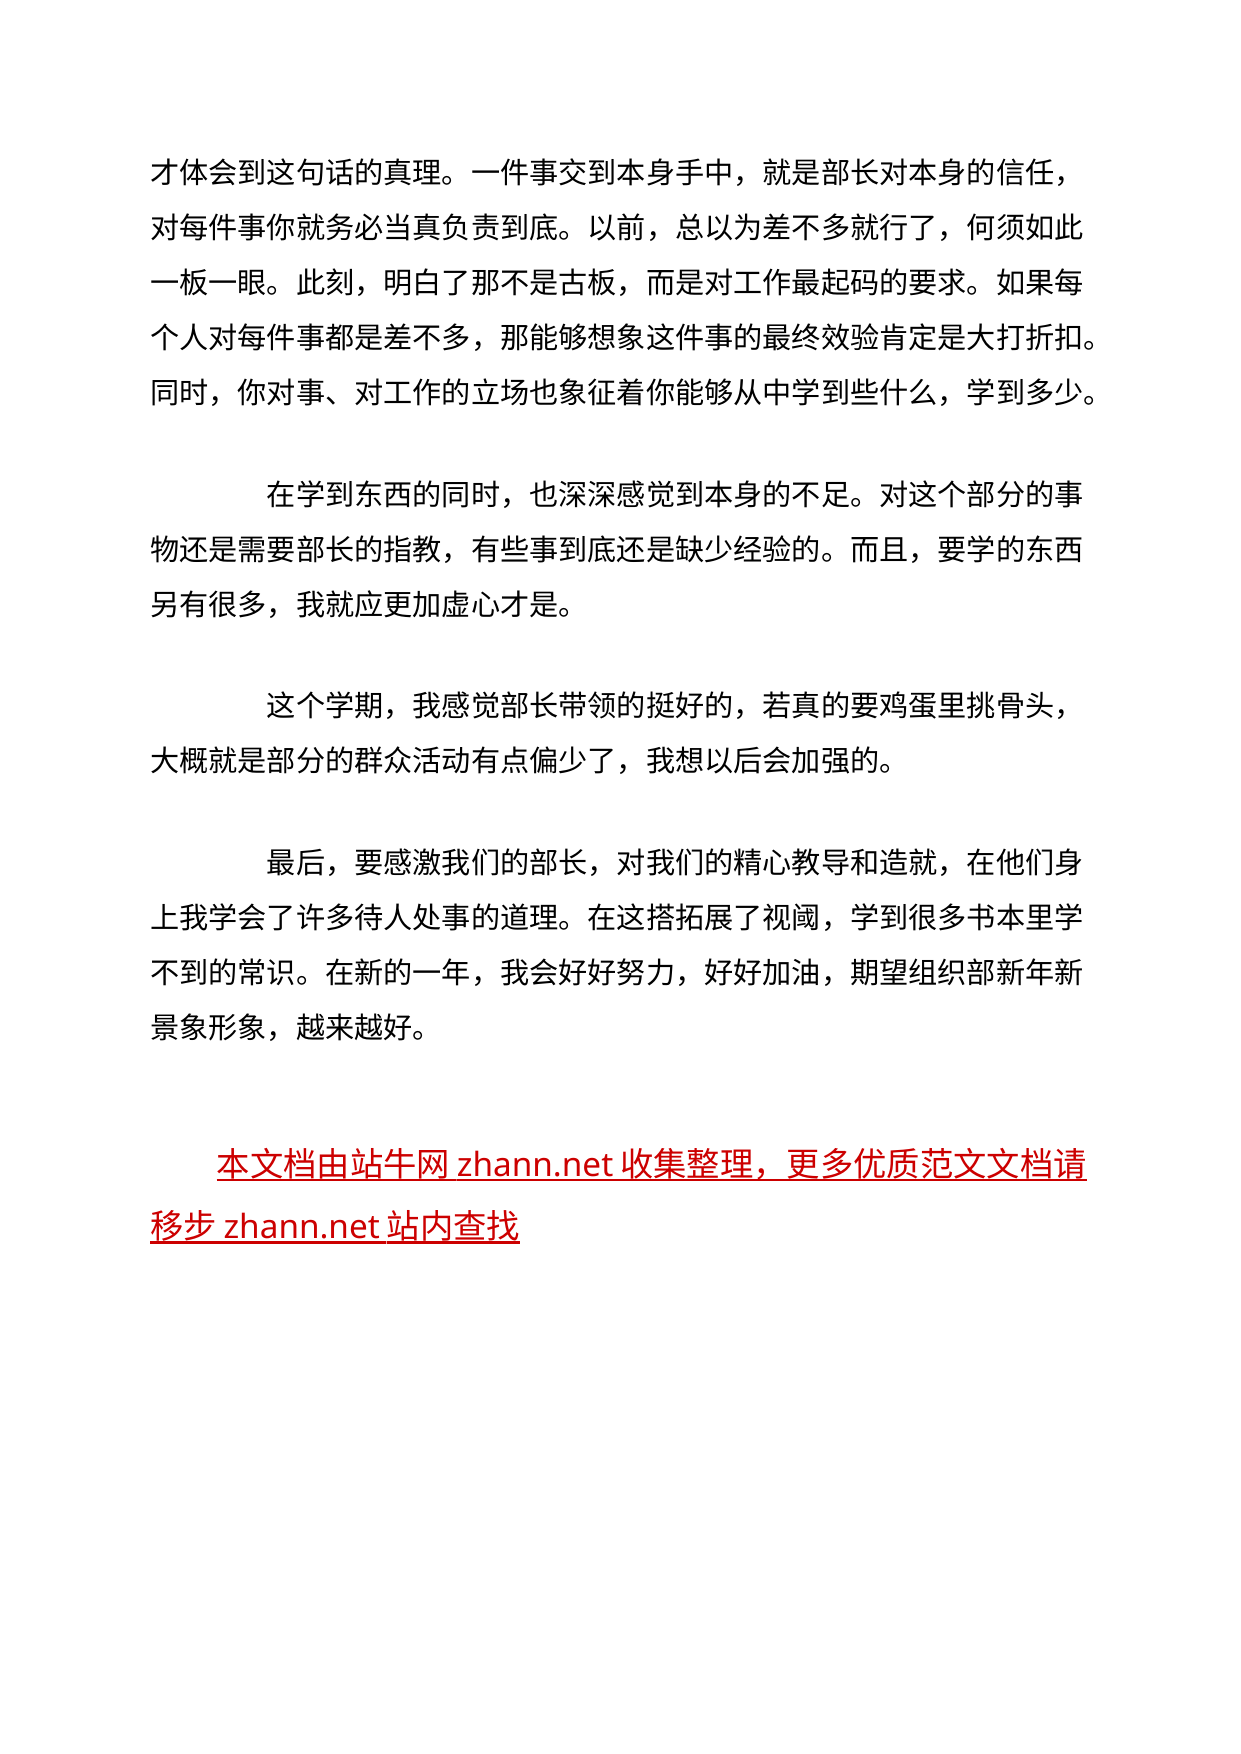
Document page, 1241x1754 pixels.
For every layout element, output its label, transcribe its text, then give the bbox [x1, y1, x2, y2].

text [150, 150, 1090, 412]
text 这个学期，我感觉部长带领的挺好的，若真的要鸡蛋里挑骨头，大概就是部分的群众活动有点偏少了，我想以后会加强的。 [150, 683, 1090, 780]
text 在学到东西的同时，也深深感觉到本身的不足。对这个部分的事物还是需要部长的指教，有些事到底还是缺少经验的。而且，要学的东西另有很多，我就应更加虚心才是。 [150, 471, 1090, 623]
text 本文档由站牛网zhann.net收集整理，更多优质范文文档请移步zhann.net站内查找 [150, 1137, 1090, 1248]
text 最后，要感激我们的部长，对我们的精心教导和造就，在他们身上我学会了许多待人处事的道理。在这搭拓展了视阈，学到很多书本里学不到的常识。在新的一年，我会好好努力，好好加油，期望组织部新年新景象形象，越来越好。 [150, 839, 1090, 1047]
